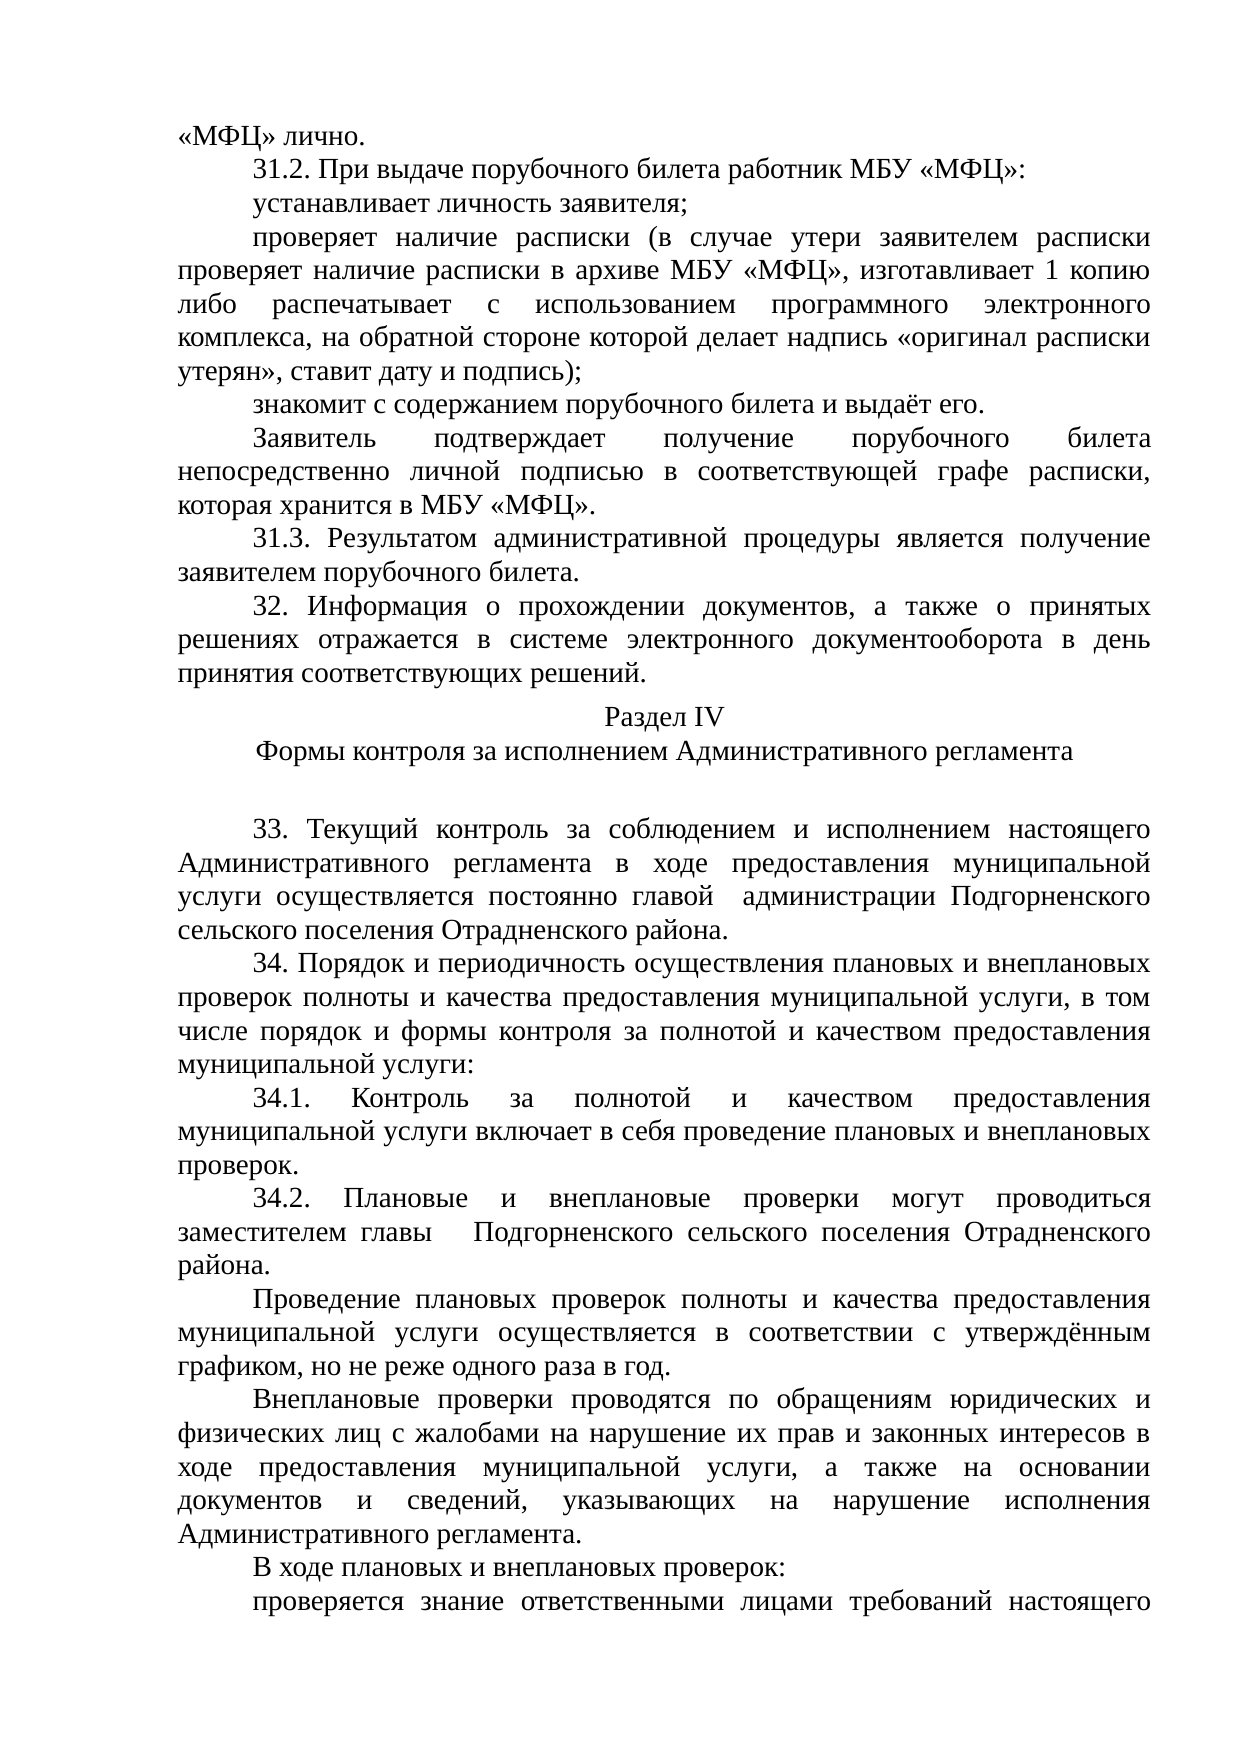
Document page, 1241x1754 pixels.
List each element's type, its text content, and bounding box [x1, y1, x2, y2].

text 33. Текущий контроль за соблюдением и исполнением настоящего Административного регламента в ходе предоставления муниципальной услуги осуществляется постоянно главой администрации Подгорненского сельского поселения Отрадненского района. [177, 811, 1152, 946]
text Проведение плановых проверок полноты и качества предоставления муниципальной услуги осуществляется в соответствии с утверждённым графиком, но не реже одного раза в год. [177, 1281, 1152, 1382]
text 34.2. Плановые и внеплановые проверки могут проводиться заместителем главы Подгорненского сельского поселения Отрадненского района. [177, 1180, 1152, 1281]
text В ходе плановых и внеплановых проверок: [177, 1549, 1152, 1583]
text устанавливает личность заявителя; [177, 185, 1152, 219]
text 34. Порядок и периодичность осуществления плановых и внеплановых проверок полноты и качества предоставления муниципальной услуги, в том числе порядок и формы контроля за полнотой и качеством предоставления муниципальной услуги: [177, 946, 1152, 1080]
text Внеплановые проверки проводятся по обращениям юридических и физических лиц с жалобами на нарушение их прав и законных интересов в ходе предоставления муниципальной услуги, а также на основании документов и сведений, указывающих на нарушение исполнения Административного регламента. [177, 1382, 1152, 1549]
text 32. Информация о прохождении документов, а также о принятых решениях отражается в системе электронного документооборота в день принятия соответствующих решений. [177, 588, 1152, 688]
text знакомит с содержанием порубочного билета и выдаёт его. [177, 386, 1152, 420]
text 34.1. Контроль за полнотой и качеством предоставления муниципальной услуги включает в себя проведение плановых и внеплановых проверок. [177, 1080, 1152, 1180]
text 31.3. Результатом административной процедуры является получение заявителем порубочного билета. [177, 521, 1152, 588]
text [177, 1583, 1152, 1616]
text проверяет наличие расписки (в случае утери заявителем расписки проверяет наличие расписки в архиве МБУ «МФЦ», изготавливает 1 копию либо распечатывает с использованием программного электронного комплекса, на обратной стороне которой делает надпись «оригинал расписки утерян», ставит дату и подпись); [177, 219, 1152, 386]
text Раздел IV Формы контроля за исполнением Административного регламента [177, 699, 1152, 767]
text 31.2. При выдаче порубочного билета работник МБУ «МФЦ»: [177, 152, 1152, 185]
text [177, 118, 1152, 152]
text Заявитель подтверждает получение порубочного билета непосредственно личной подписью в соответствующей графе расписки, которая хранится в МБУ «МФЦ». [177, 420, 1152, 521]
